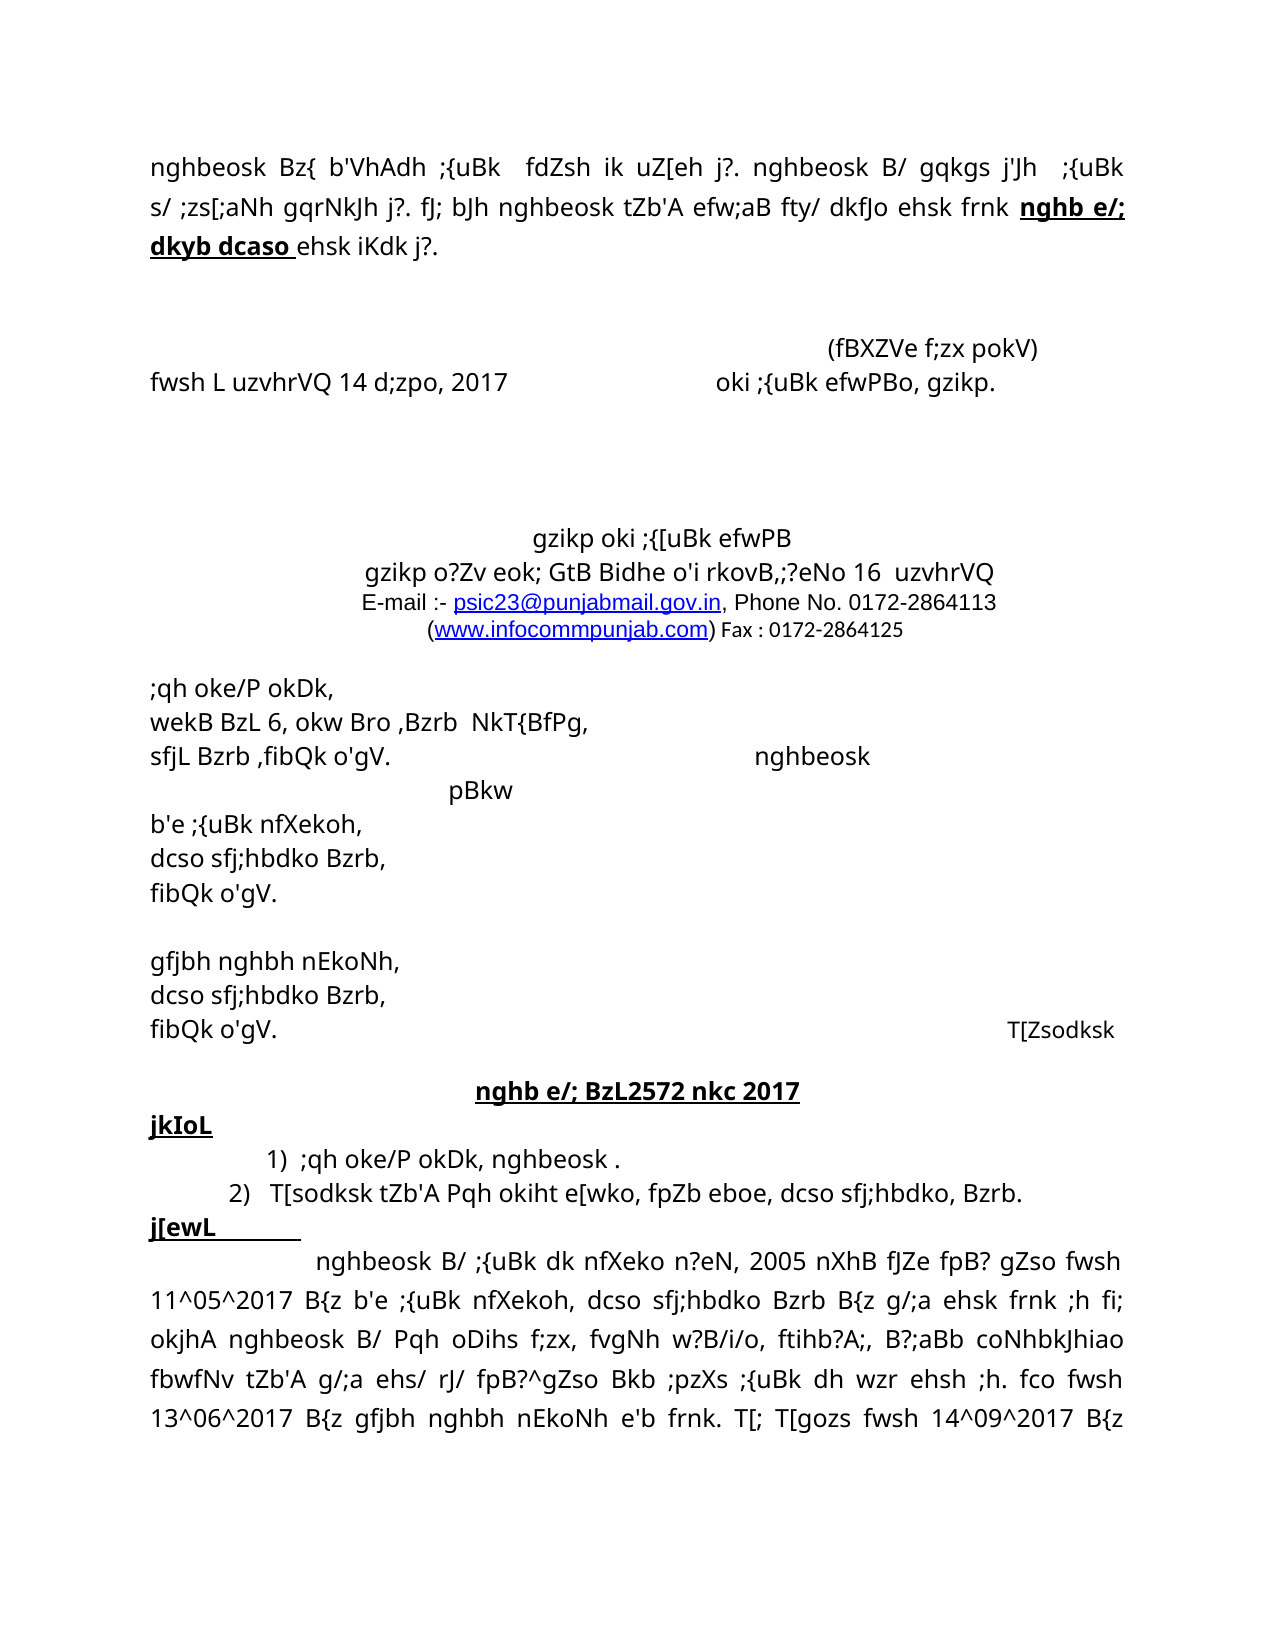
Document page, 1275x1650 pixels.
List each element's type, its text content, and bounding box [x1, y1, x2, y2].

text fwsh L uzvhrVQ 14 d;zpo, 2017 oki ;{uBk efwPBo, gzikp. [150, 364, 1125, 398]
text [150, 1244, 1125, 1434]
text fibQk o'gV. T[Zsodksk [150, 1011, 1125, 1073]
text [150, 150, 1125, 262]
text ;qh oke/P okDk, [150, 671, 1125, 705]
text fibQk o'gV. [150, 875, 1125, 909]
text wekB BzL 6, okw Bro ,Bzrb NkT{BfPg, [150, 705, 1125, 739]
list j[ewL [150, 1210, 1125, 1244]
text dcso sfj;hbdko Bzrb, [150, 841, 1125, 875]
text jkIoL [150, 1108, 1125, 1142]
text gfjbh nghbh nEkoNh, [150, 943, 1125, 977]
text (www.infocommpunjab.com) Fax : 0172-2864125 [150, 615, 1125, 643]
text b'e ;{uBk nfXekoh, [150, 807, 1125, 841]
text (fBXZVe f;zx pokV) [150, 330, 1125, 364]
text nghb e/; BzL2572 nkc 2017 [150, 1073, 1125, 1108]
text E-mail :- psic23@punjabmail.gov.in, Phone No. 0172-2864113 [150, 588, 1125, 615]
text gzikp oki ;{[uBk efwPB [150, 520, 1125, 554]
text dcso sfj;hbdko Bzrb, [150, 977, 1125, 1011]
text pBkw [150, 773, 1125, 807]
list 1) ;qh oke/P okDk, nghbeosk . [227, 1142, 1125, 1176]
text 2) T[sodksk tZb'A Pqh okiht e[wko, fpZb eboe, dcso sfj;hbdko, Bzrb. [131, 1176, 1125, 1210]
text gzikp o?Zv eok; GtB Bidhe o'i rkovB,;?eNo 16 uzvhrVQ [150, 554, 1125, 588]
text sfjL Bzrb ,fibQk o'gV. nghbeosk [150, 739, 1125, 773]
